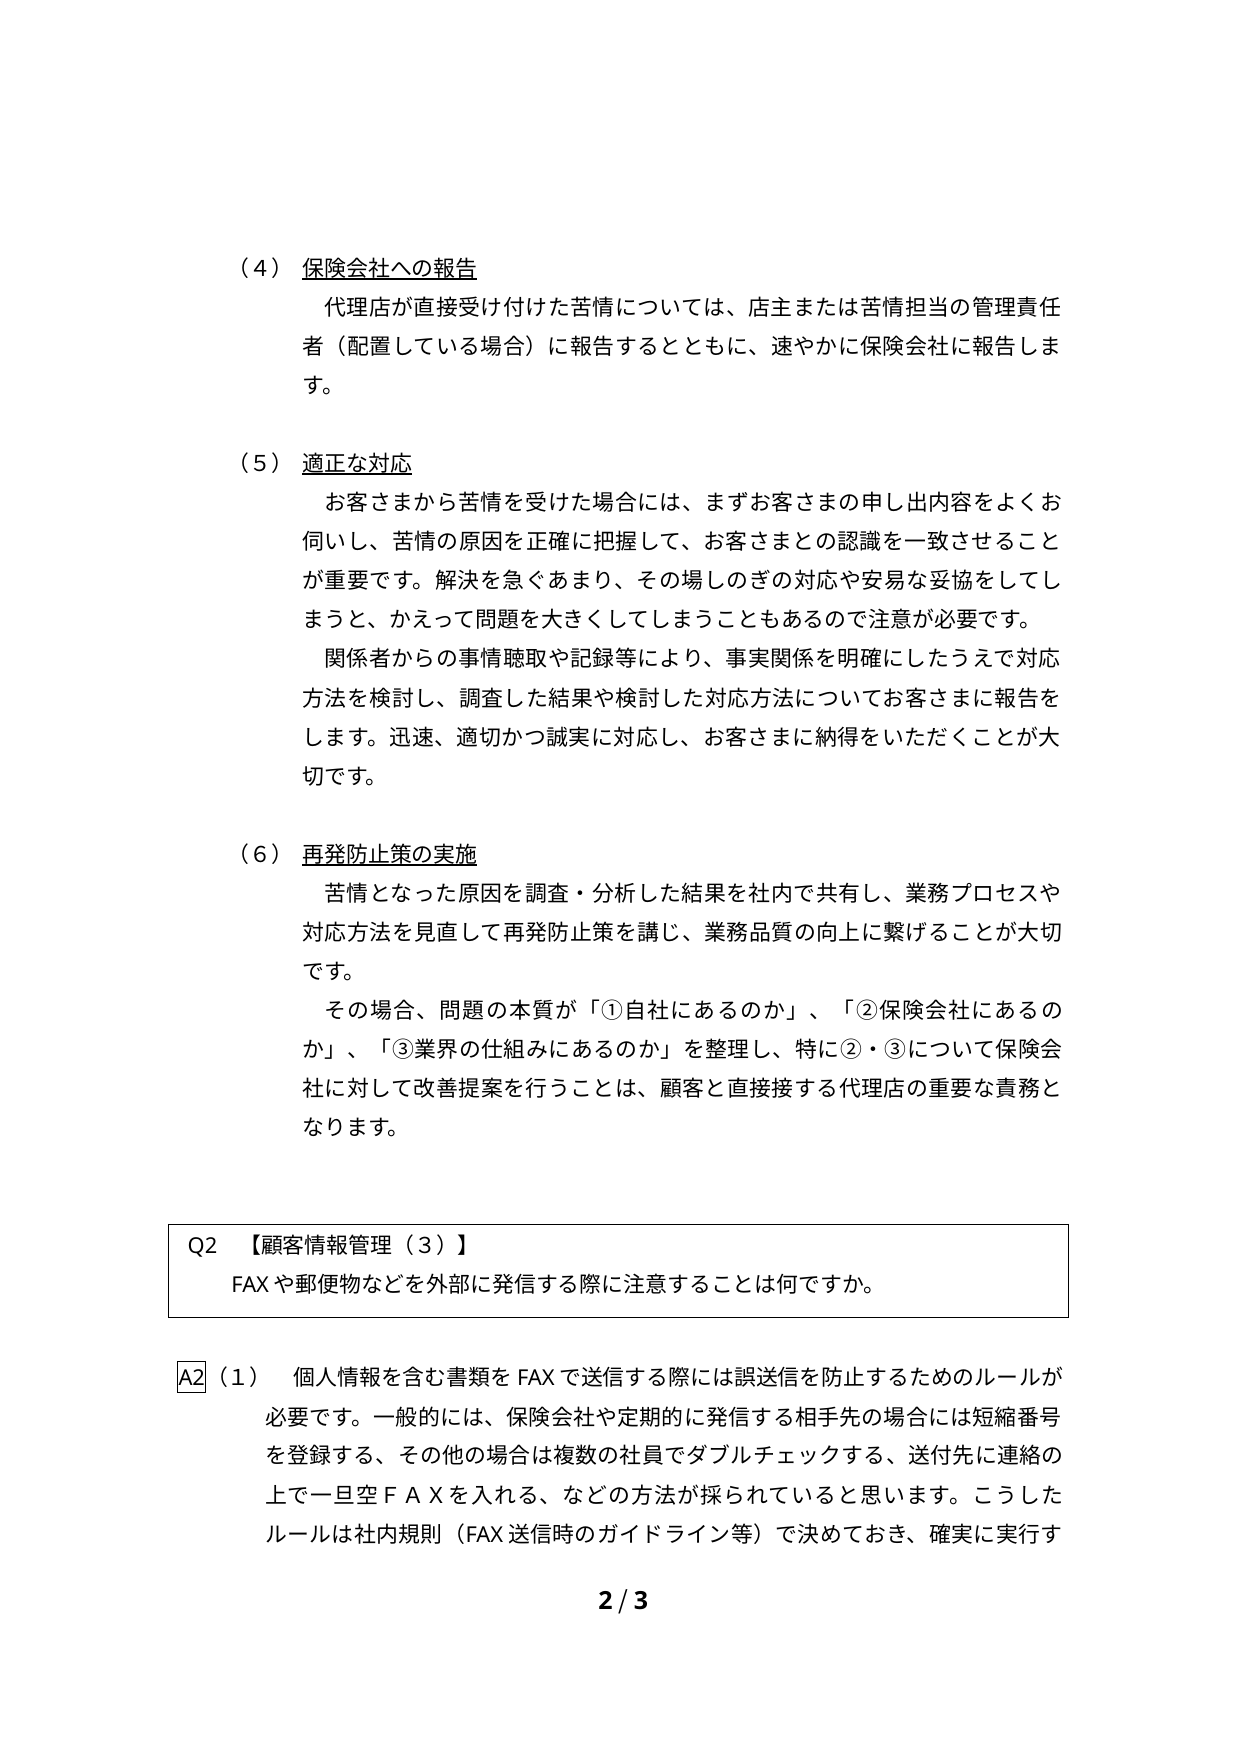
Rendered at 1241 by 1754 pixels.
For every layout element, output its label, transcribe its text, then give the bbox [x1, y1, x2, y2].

table_header Q2 【顧客情報管理（３）】 FAXや郵便物などを外部に発信する際に注意することは何ですか。 [169, 1225, 1068, 1317]
list 再発防止策の実施 [227, 833, 1063, 872]
list 関係者からの事情聴取や記録等により、事実関係を明確にしたうえで対応方法を検討し、調査した結果や検討した対応方法についてお客さまに報告をします。迅速、適切かつ誠実に対応し、お客さまに納得をいただくことが大切です。 [302, 638, 1063, 794]
list 保険会社への報告 [227, 247, 1063, 286]
list お客さまから苦情を受けた場合には、まずお客さまの申し出内容をよくお伺いし、苦情の原因を正確に把握して、お客さまとの認識を一致させることが重要です。解決を急ぐあまり、その場しのぎの対応や安易な妥協をしてしまうと、かえって問題を大きくしてしまうこともあるので注意が必要です。 [302, 482, 1063, 638]
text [177, 1357, 1063, 1552]
list その場合、問題の本質が「①自社にあるのか」、「②保険会社にあるのか」、「③業界の仕組みにあるのか」を整理し、特に②・③について保険会社に対して改善提案を行うことは、顧客と直接接する代理店の重要な責務となります。 [302, 989, 1063, 1146]
list 代理店が直接受け付けた苦情については、店主または苦情担当の管理責任者（配置している場合）に報告するとともに、速やかに保険会社に報告します。 [302, 286, 1063, 403]
list 苦情となった原因を調査・分析した結果を社内で共有し、業務プロセスや対応方法を見直して再発防止策を講じ、業務品質の向上に繋げることが大切です。 [302, 872, 1063, 989]
list 適正な対応 [227, 442, 1063, 482]
